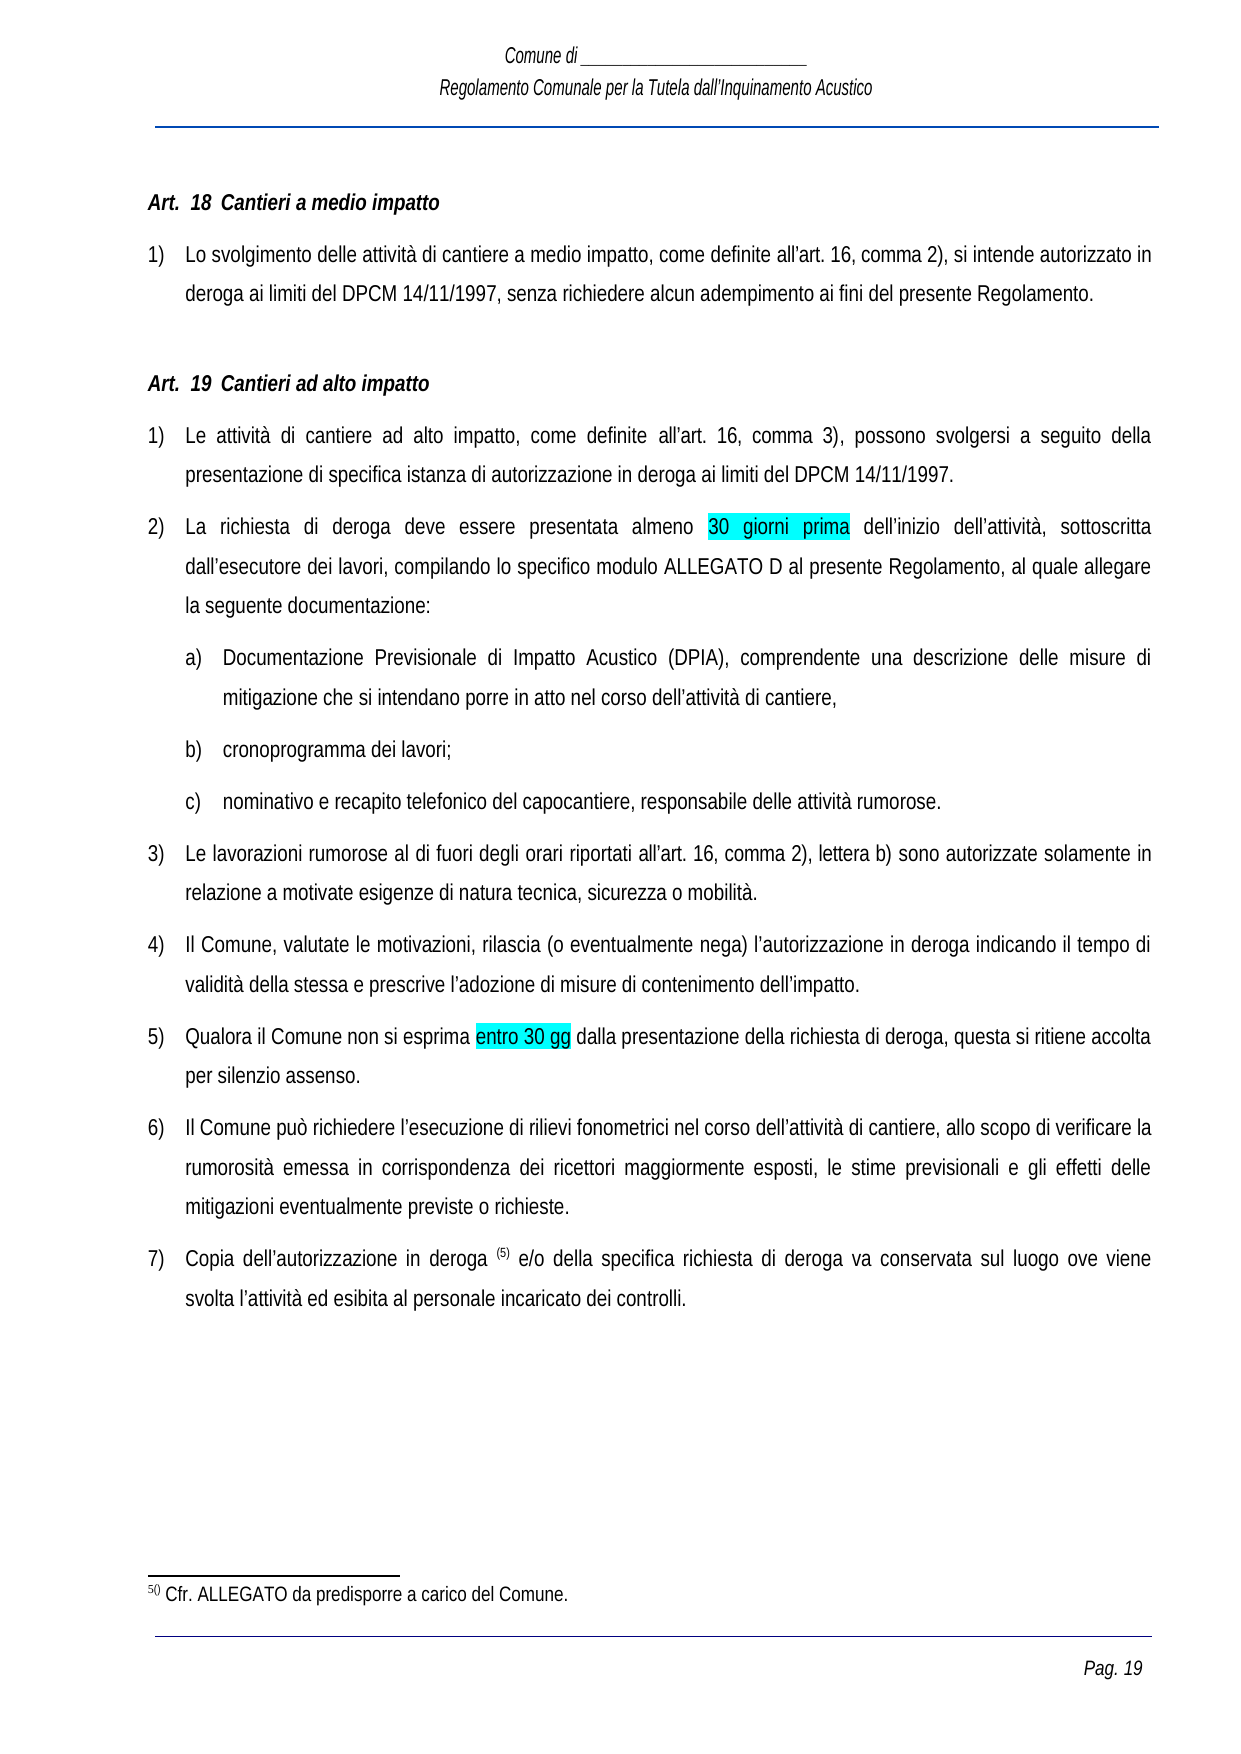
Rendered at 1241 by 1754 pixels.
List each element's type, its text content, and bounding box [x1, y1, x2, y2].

subtitle Cantieri ad alto impatto [148, 370, 1152, 396]
list Documentazione Previsionale di Impatto Acustico (DPIA), comprendente una descrizione delle misure di mitigazione che si intendano porre in atto nel corso dell’attività di cantiere, [185, 644, 1152, 710]
list Il Comune, valutate le motivazioni, rilascia (o eventualmente nega) l’autorizzazione in deroga indicando il tempo di validità della stessa e prescrive l’adozione di misure di contenimento dell’impatto. [148, 931, 1152, 997]
list nominativo e recapito telefonico del capocantiere, responsabile delle attività rumorose. [185, 788, 1152, 814]
list cronoprogramma dei lavori; [185, 736, 1152, 762]
list Le attività di cantiere ad alto impatto, come definite all’art. 16, comma 3), possono svolgersi a seguito della presentazione di specifica istanza di autorizzazione in deroga ai limiti del DPCM 14/11/1997. [148, 422, 1152, 488]
list Lo svolgimento delle attività di cantiere a medio impatto, come definite all’art. 16, comma 2), si intende autorizzato in deroga ai limiti del DPCM 14/11/1997, senza richiedere alcun adempimento ai fini del presente Regolamento. [148, 241, 1152, 307]
list Il Comune può richiedere l’esecuzione di rilievi fonometrici nel corso dell’attività di cantiere, allo scopo di verificare la rumorosità emessa in corrispondenza dei ricettori maggiormente esposti, le stime previsionali e gli effetti delle mitigazioni eventualmente previste o richieste. [148, 1114, 1152, 1219]
list Copia dell’autorizzazione in deroga () e/o della specifica richiesta di deroga va conservata sul luogo ove viene svolta l’attività ed esibita al personale incaricato dei controlli. [148, 1245, 1152, 1311]
list Le lavorazioni rumorose al di fuori degli orari riportati all’art. 16, comma 2), lettera b) sono autorizzate solamente in relazione a motivate esigenze di natura tecnica, sicurezza o mobilità. [148, 840, 1152, 906]
list La richiesta di deroga deve essere presentata almeno 30 giorni prima dell’inizio dell’attività, sottoscritta dall’esecutore dei lavori, compilando lo specifico modulo ALLEGATO D al presente Regolamento, al quale allegare la seguente documentazione: [148, 513, 1152, 619]
list Qualora il Comune non si esprima entro 30 gg dalla presentazione della richiesta di deroga, questa si ritiene accolta per silenzio assenso. [148, 1023, 1152, 1088]
subtitle Cantieri a medio impatto [148, 189, 1152, 215]
